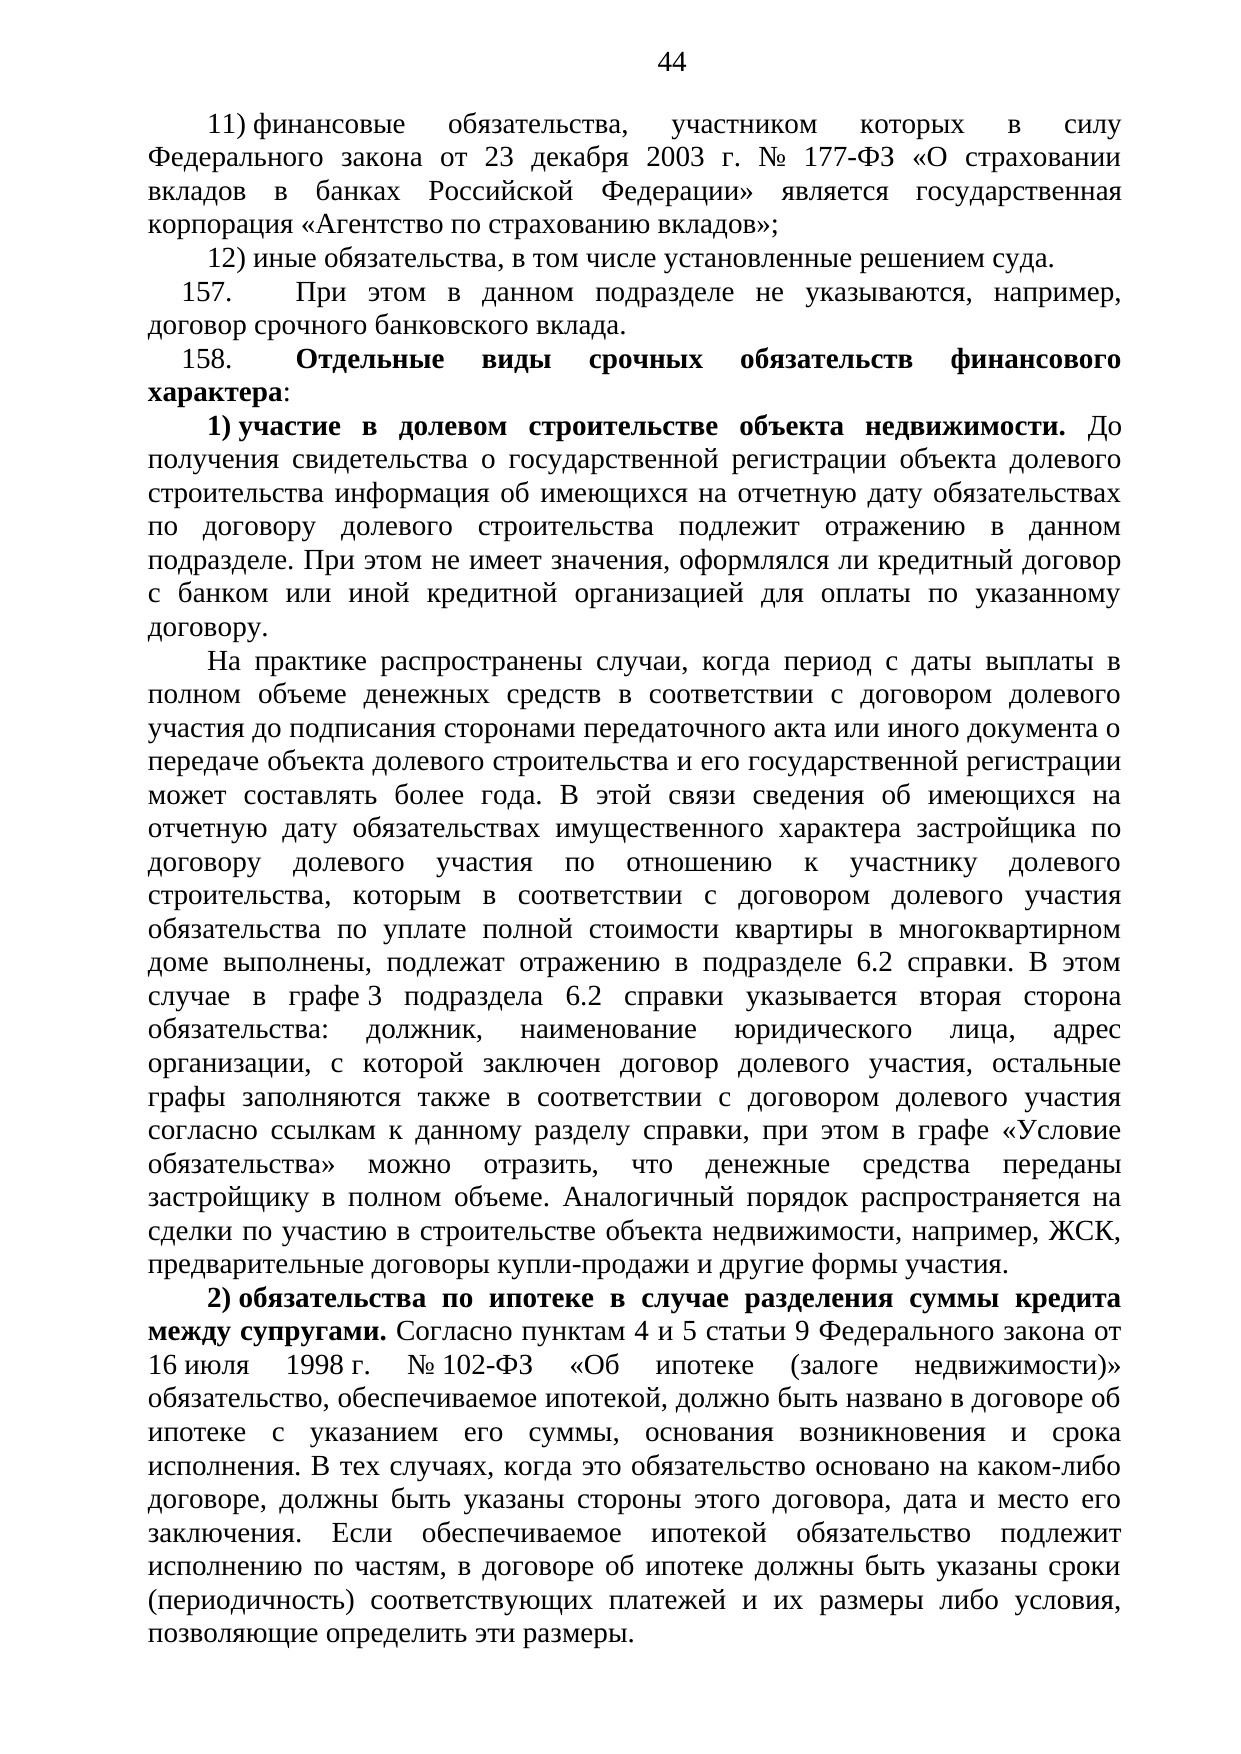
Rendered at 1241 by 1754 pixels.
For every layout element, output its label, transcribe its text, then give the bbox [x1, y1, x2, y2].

text 12) иные обязательства, в том числе установленные решением суда. [148, 240, 1122, 274]
text На практике распространены случаи, когда период с даты выплаты в полном объеме денежных средств в соответствии с договором долевого участия до подписания сторонами передаточного акта или иного документа о передаче объекта долевого строительства и его государственной регистрации может составлять более года. В этой связи сведения об имеющихся на отчетную дату обязательствах имущественного характера застройщика по договору долевого участия по отношению к участнику долевого строительства, которым в соответствии с договором долевого участия обязательства по уплате полной стоимости квартиры в многоквартирном доме выполнены, подлежат отражению в подразделе 6.2 справки. В этом случае в графе 3 подраздела 6.2 справки указывается вторая сторона обязательства: должник, наименование юридического лица, адрес организации, с которой заключен договор долевого участия, остальные графы заполняются также в соответствии с договором долевого участия согласно ссылкам к данному разделу справки, при этом в графе «Условие обязательства» можно отразить, что денежные средства переданы застройщику в полном объеме. Аналогичный порядок распространяется на сделки по участию в строительстве объекта недвижимости, например, ЖСК, предварительные договоры купли-продажи и другие формы участия. [148, 643, 1122, 1280]
list 1) участие в долевом строительстве объекта недвижимости. До получения свидетельства о государственной регистрации объекта долевого строительства информация об имеющихся на отчетную дату обязательствах по договору долевого строительства подлежит отражению в данном подразделе. При этом не имеет значения, оформлялся ли кредитный договор с банком или иной кредитной организацией для оплаты по указанному договору. [148, 408, 1122, 643]
list Отдельные виды срочных обязательств финансового характера: [148, 341, 1122, 408]
list При этом в данном подразделе не указываются, например, договор срочного банковского вклада. [148, 274, 1122, 341]
text 11) финансовые обязательства, участником которых в силу Федерального закона от 23 декабря 2003 г. № 177-ФЗ «О страховании вкладов в банках Российской Федерации» является государственная корпорация «Агентство по страхованию вкладов»; [148, 106, 1122, 240]
text 2) обязательства по ипотеке в случае разделения суммы кредита между супругами. Согласно пунктам 4 и 5 статьи 9 Федерального закона от 16 июля 1998 г. № 102-ФЗ «Об ипотеке (залоге недвижимости)» обязательство, обеспечиваемое ипотекой, должно быть названо в договоре об ипотеке с указанием его суммы, основания возникновения и срока исполнения. В тех случаях, когда это обязательство основано на каком-либо договоре, должны быть указаны стороны этого договора, дата и место его заключения. Если обеспечиваемое ипотекой обязательство подлежит исполнению по частям, в договоре об ипотеке должны быть указаны сроки (периодичность) соответствующих платежей и их размеры либо условия, позволяющие определить эти размеры. [148, 1280, 1122, 1649]
